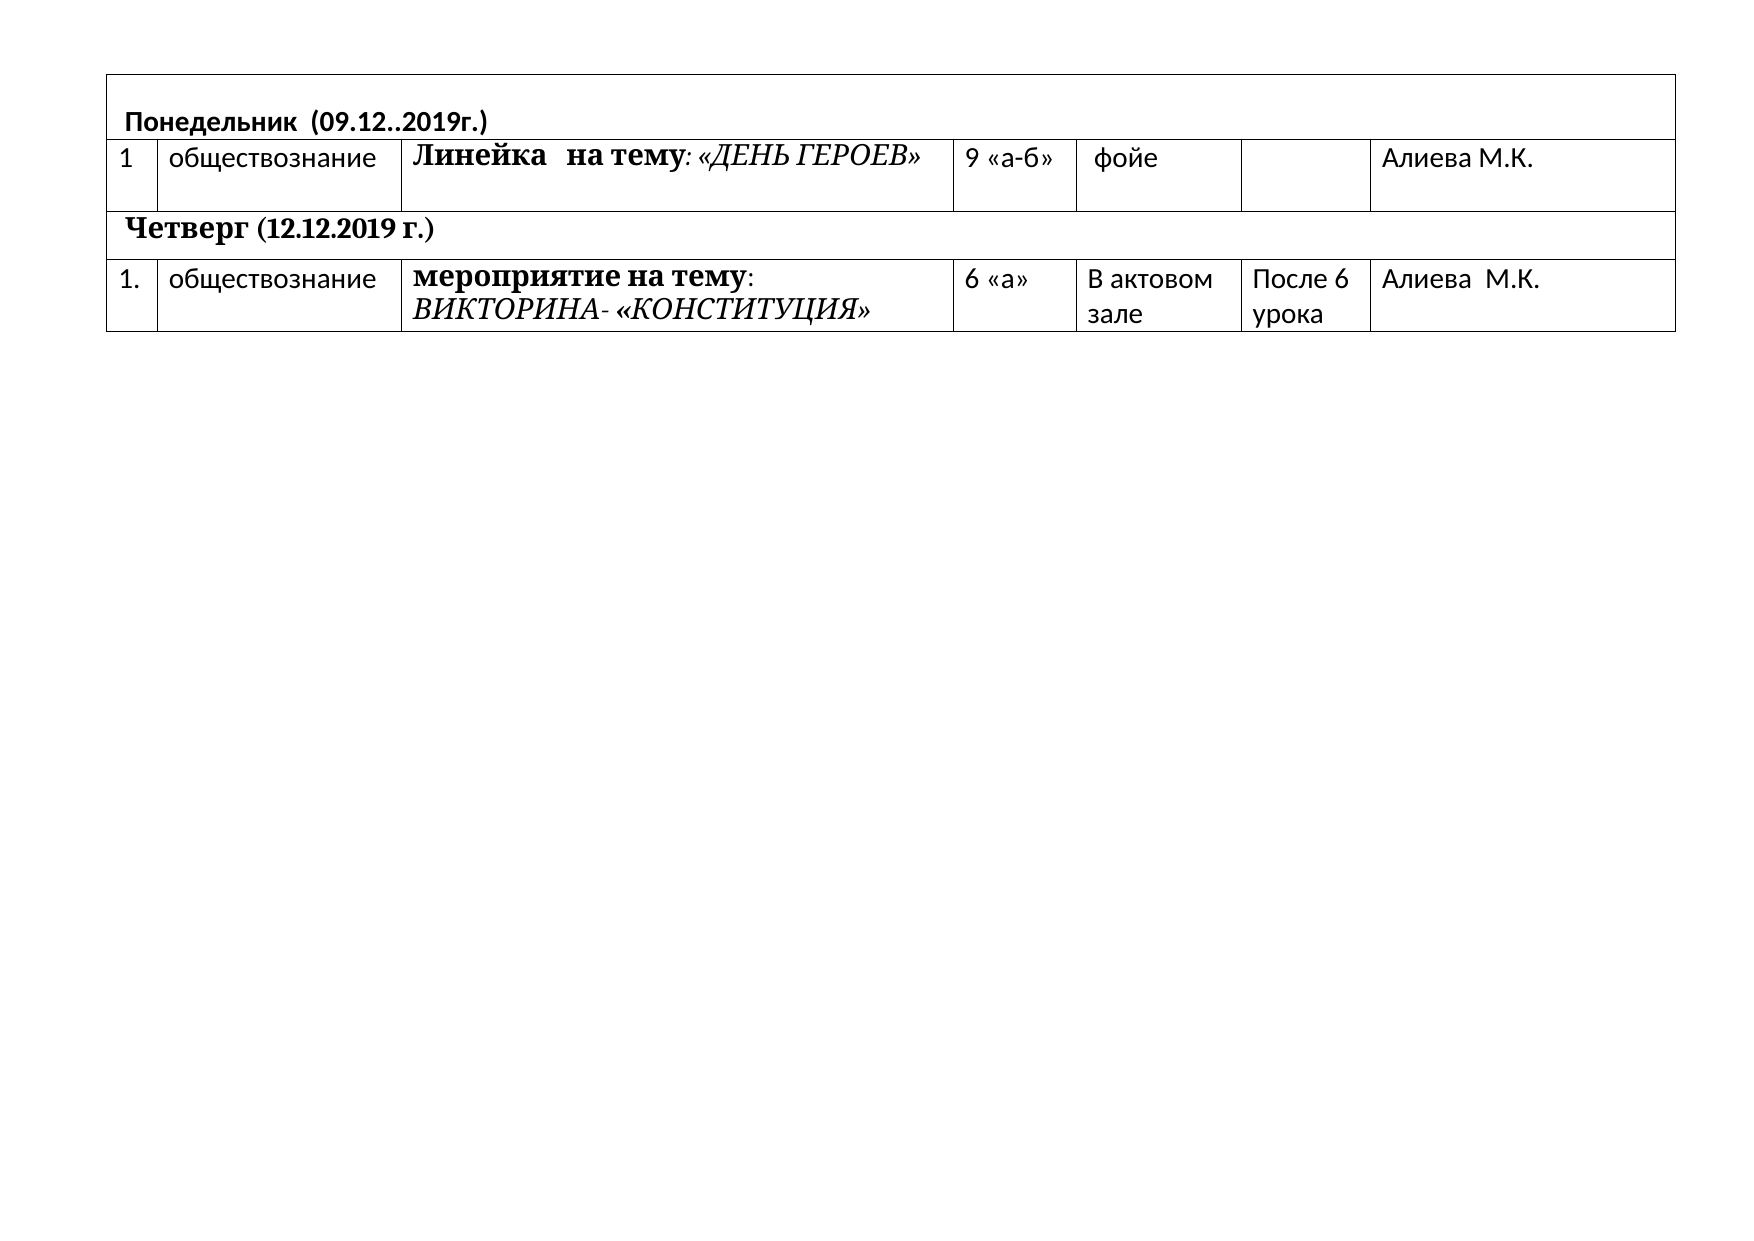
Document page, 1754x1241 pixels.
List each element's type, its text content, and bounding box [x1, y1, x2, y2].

table_cell фойе [1077, 140, 1241, 211]
table_cell 9 «а-б» [954, 140, 1076, 211]
table_cell Четверг (12.12.2019 г.) [107, 212, 1675, 259]
table_cell Линейка на тему: «ДЕНЬ ГЕРОЕВ» [402, 140, 953, 211]
table_cell [1242, 140, 1370, 211]
table_cell обществознание [158, 140, 401, 211]
table_cell Понедельник (09.12..2019г.) [107, 75, 1675, 138]
table_cell обществознание [158, 260, 401, 331]
table_cell Алиева М.К. [1371, 260, 1675, 331]
table_cell 1. [107, 260, 157, 331]
table_cell Алиева М.К. [1371, 140, 1675, 211]
table_cell В актовом зале [1077, 260, 1241, 331]
table_cell мероприятие на тему: ВИКТОРИНА- «КОНСТИТУЦИЯ» [402, 260, 953, 331]
table_cell 1 [107, 140, 157, 211]
table_cell 6 «а» [954, 260, 1076, 331]
table_cell После 6 урока [1242, 260, 1370, 331]
